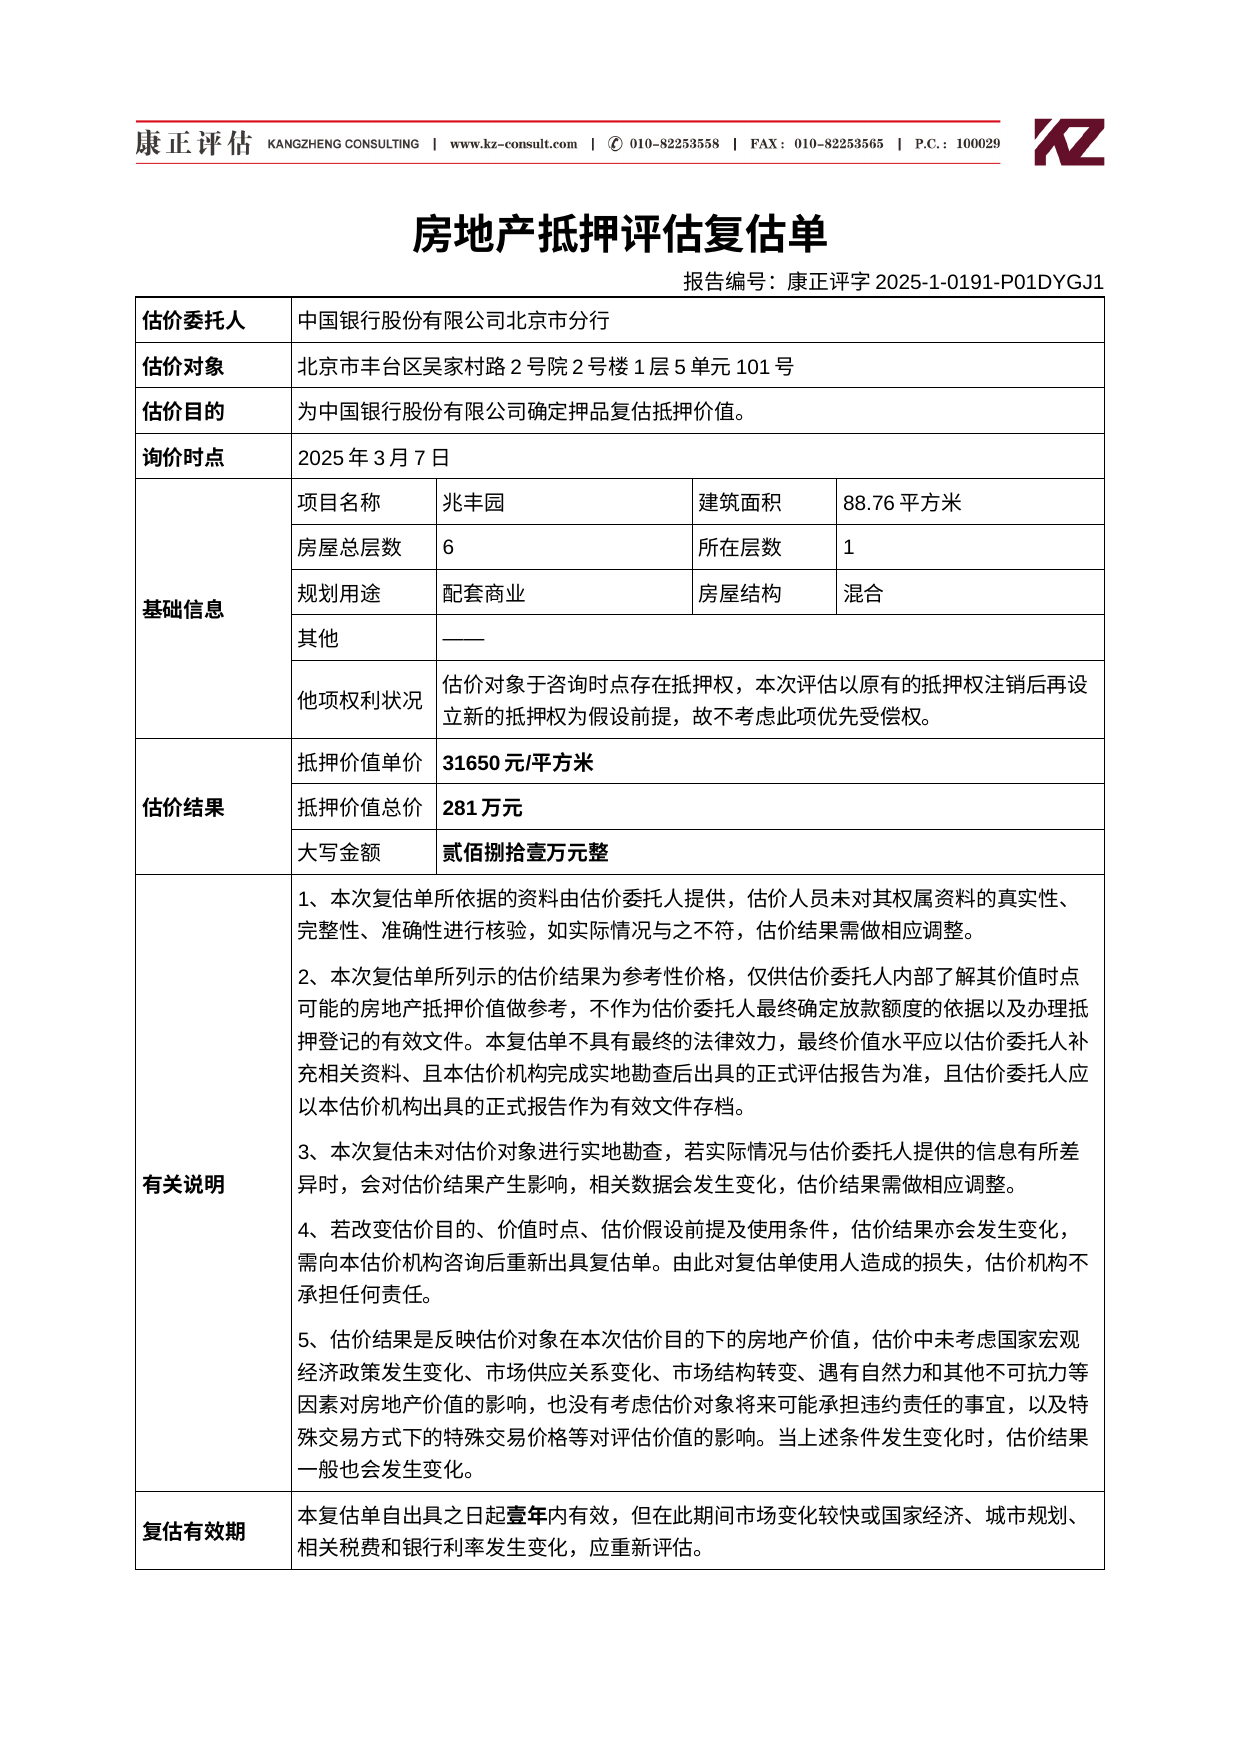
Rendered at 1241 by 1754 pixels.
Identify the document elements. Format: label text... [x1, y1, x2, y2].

table_cell 抵押价值单价 [292, 739, 436, 783]
table_cell 估价对象 [136, 343, 291, 387]
table_cell 估价对象于咨询时点存在抵押权，本次评估以原有的抵押权注销后再设立新的抵押权为假设前提，故不考虑此项优先受偿权。 [437, 661, 1104, 738]
table_cell 兆丰园 [437, 479, 692, 523]
table_cell 估价目的 [136, 388, 291, 433]
table_cell 配套商业 [437, 570, 692, 614]
table_cell 估价结果 [136, 739, 291, 874]
table_cell 询价时点 [136, 434, 291, 478]
text 报告编号：康正评字2025-1-0191-P01DYGJ1 [136, 264, 1104, 296]
table_cell 其他 [292, 615, 436, 660]
table_cell 2、本次复估单所列示的估价结果为参考性价格，仅供估价委托人内部了解其价值时点可能的房地产抵押价值做参考，不作为估价委托人最终确定放款额度的依据以及办理抵押登记的有效文件。本复估单不具有最终的法律效力，最终价值水平应以估价委托人补充相关资料、且本估价机构完成实地勘查后出具的正式评估报告为准，且估价委托人应以本估价机构出具的正式报告作为有效文件存档。 [292, 952, 1104, 1127]
table_cell 4、若改变估价目的、价值时点、估价假设前提及使用条件，估价结果亦会发生变化，需向本估价机构咨询后重新出具复估单。由此对复估单使用人造成的损失，估价机构不承担任何责任。 [292, 1205, 1104, 1316]
table_cell 贰佰捌拾壹万元整 [437, 830, 1104, 874]
table_cell 北京市丰台区吴家村路2号院2号楼1层5单元101号 [292, 343, 1104, 387]
table_cell 大写金额 [292, 830, 436, 874]
table_cell 建筑面积 [693, 479, 836, 523]
table_cell 房屋总层数 [292, 525, 436, 569]
table_cell —— [437, 615, 1104, 660]
table_header 估价委托人 [136, 298, 291, 342]
table_cell 他项权利状况 [292, 661, 436, 738]
table_cell 项目名称 [292, 479, 436, 523]
table_header 中国银行股份有限公司北京市分行 [292, 298, 1104, 342]
table_cell 混合 [837, 570, 1104, 614]
table_cell 2025年3月7日 [292, 434, 1104, 478]
table_cell 6 [437, 525, 692, 569]
table_cell 88.76平方米 [837, 479, 1104, 523]
table_cell 1、本次复估单所依据的资料由估价委托人提供，估价人员未对其权属资料的真实性、完整性、准确性进行核验，如实际情况与之不符，估价结果需做相应调整。 [292, 875, 1104, 952]
picture [135, 118, 1105, 166]
table_cell 1 [837, 525, 1104, 569]
table_cell 31650元/平方米 [437, 739, 1104, 783]
table_cell 281万元 [437, 784, 1104, 828]
table_cell 3、本次复估未对估价对象进行实地勘查，若实际情况与估价委托人提供的信息有所差异时，会对估价结果产生影响，相关数据会发生变化，估价结果需做相应调整。 [292, 1127, 1104, 1205]
table_cell 复估有效期 [136, 1492, 291, 1569]
table_cell 有关说明 [136, 875, 291, 1491]
table_cell 房屋结构 [693, 570, 836, 614]
table_cell 本复估单自出具之日起壹年内有效，但在此期间市场变化较快或国家经济、城市规划、相关税费和银行利率发生变化，应重新评估。 [292, 1492, 1104, 1569]
table_cell 所在层数 [693, 525, 836, 569]
text 房地产抵押评估复估单 [136, 199, 1104, 264]
table_cell 抵押价值总价 [292, 784, 436, 828]
table_cell 5、估价结果是反映估价对象在本次估价目的下的房地产价值，估价中未考虑国家宏观经济政策发生变化、市场供应关系变化、市场结构转变、遇有自然力和其他不可抗力等因素对房地产价值的影响，也没有考虑估价对象将来可能承担违约责任的事宜，以及特殊交易方式下的特殊交易价格等对评估价值的影响。当上述条件发生变化时，估价结果一般也会发生变化。 [292, 1316, 1104, 1491]
table_cell 规划用途 [292, 570, 436, 614]
table_cell 基础信息 [136, 479, 291, 738]
table_cell 为中国银行股份有限公司确定押品复估抵押价值。 [292, 388, 1104, 433]
